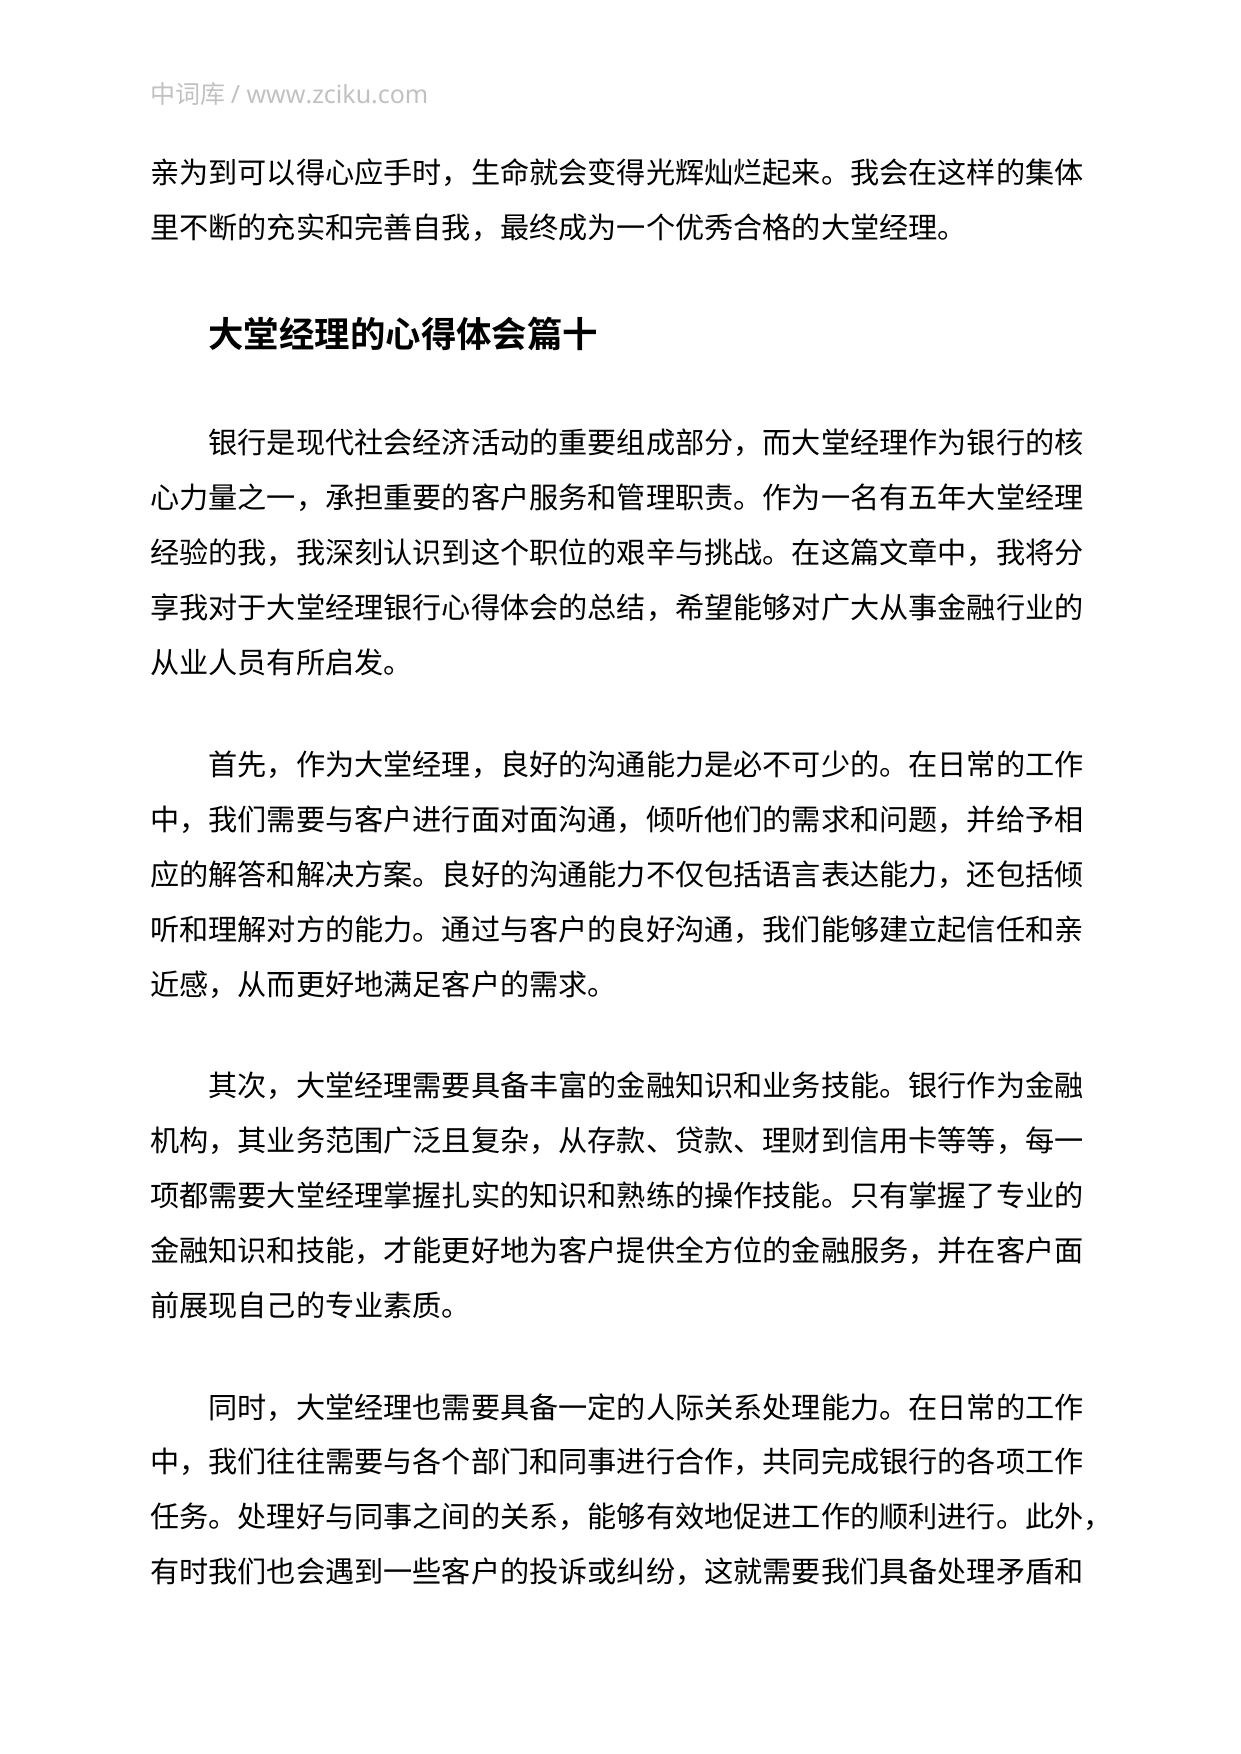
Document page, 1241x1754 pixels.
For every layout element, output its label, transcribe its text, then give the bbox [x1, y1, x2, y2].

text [150, 1384, 1090, 1591]
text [150, 150, 1090, 247]
text 银行是现代社会经济活动的重要组成部分，而大堂经理作为银行的核心力量之一，承担重要的客户服务和管理职责。作为一名有五年大堂经理经验的我，我深刻认识到这个职位的艰辛与挑战。在这篇文章中，我将分享我对于大堂经理银行心得体会的总结，希望能够对广大从事金融行业的从业人员有所启发。 [150, 420, 1090, 682]
text 其次，大堂经理需要具备丰富的金融知识和业务技能。银行作为金融机构，其业务范围广泛且复杂，从存款、贷款、理财到信用卡等等，每一项都需要大堂经理掌握扎实的知识和熟练的操作技能。只有掌握了专业的金融知识和技能，才能更好地为客户提供全方位的金融服务，并在客户面前展现自己的专业素质。 [150, 1063, 1090, 1325]
text 大堂经理的心得体会篇十 [150, 307, 1090, 358]
text 首先，作为大堂经理，良好的沟通能力是必不可少的。在日常的工作中，我们需要与客户进行面对面沟通，倾听他们的需求和问题，并给予相应的解答和解决方案。良好的沟通能力不仅包括语言表达能力，还包括倾听和理解对方的能力。通过与客户的良好沟通，我们能够建立起信任和亲近感，从而更好地满足客户的需求。 [150, 741, 1090, 1003]
